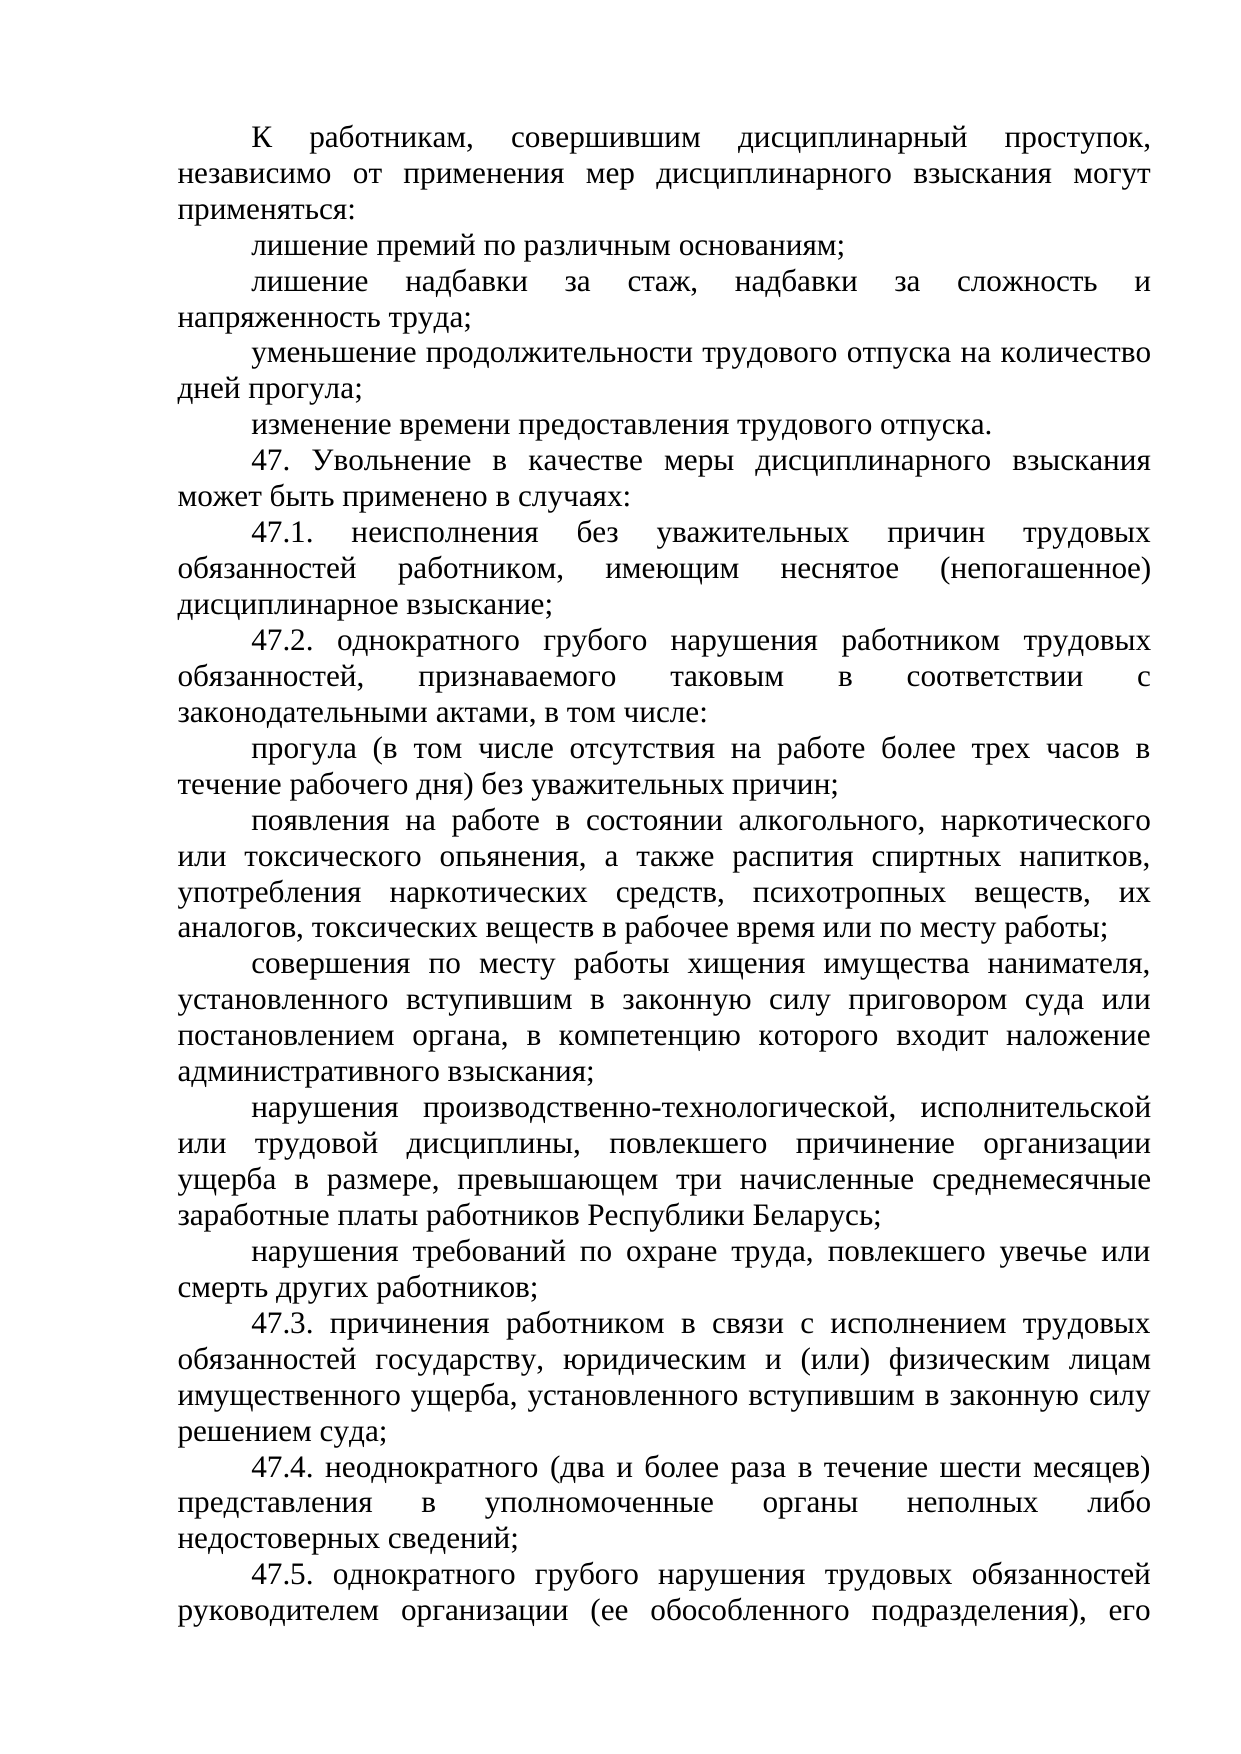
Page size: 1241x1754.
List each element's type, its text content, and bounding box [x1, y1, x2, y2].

text появления на работе в состоянии алкогольного, наркотического или токсического опьянения, а также распития спиртных напитков, употребления наркотических средств, психотропных веществ, их аналогов, токсических веществ в рабочее время или по месту работы; [177, 801, 1152, 945]
text 47.3. причинения работником в связи с исполнением трудовых обязанностей государству, юридическим и (или) физическим лицам имущественного ущерба, установленного вступившим в законную силу решением суда; [177, 1304, 1152, 1448]
text 47.2. однократного грубого нарушения работником трудовых обязанностей, признаваемого таковым в соответствии с законодательными актами, в том числе: [177, 621, 1152, 729]
text изменение времени предоставления трудового отпуска. [177, 406, 1152, 442]
text нарушения производственно-технологической, исполнительской или трудовой дисциплины, повлекшего причинение организации ущерба в размере, превышающем три начисленные среднемесячные заработные платы работников Республики Беларусь; [177, 1088, 1152, 1232]
text нарушения требований по охране труда, повлекшего увечье или смерть других работников; [177, 1232, 1152, 1304]
text лишение премий по различным основаниям; [177, 226, 1152, 262]
text 47.4. неоднократного (два и более раза в течение шести месяцев) представления в уполномоченные органы неполных либо недостоверных сведений; [177, 1448, 1152, 1556]
text 47. Увольнение в качестве меры дисциплинарного взыскания может быть применено в случаях: [177, 442, 1152, 513]
text прогула (в том числе отсутствия на работе более трех часов в течение рабочего дня) без уважительных причин; [177, 729, 1152, 801]
text совершения по месту работы хищения имущества нанимателя, установленного вступившим в законную силу приговором суда или постановлением органа, в компетенцию которого входит наложение административного взыскания; [177, 945, 1152, 1088]
text лишение надбавки за стаж, надбавки за сложность и напряженность труда; [177, 262, 1152, 334]
text 47.1. неисполнения без уважительных причин трудовых обязанностей работником, имеющим неснятое (непогашенное) дисциплинарное взыскание; [177, 513, 1152, 621]
text К работникам, совершившим дисциплинарный проступок, независимо от применения мер дисциплинарного взыскания могут применяться: [177, 118, 1152, 226]
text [177, 1556, 1152, 1627]
text уменьшение продолжительности трудового отпуска на количество дней прогула; [177, 334, 1152, 406]
